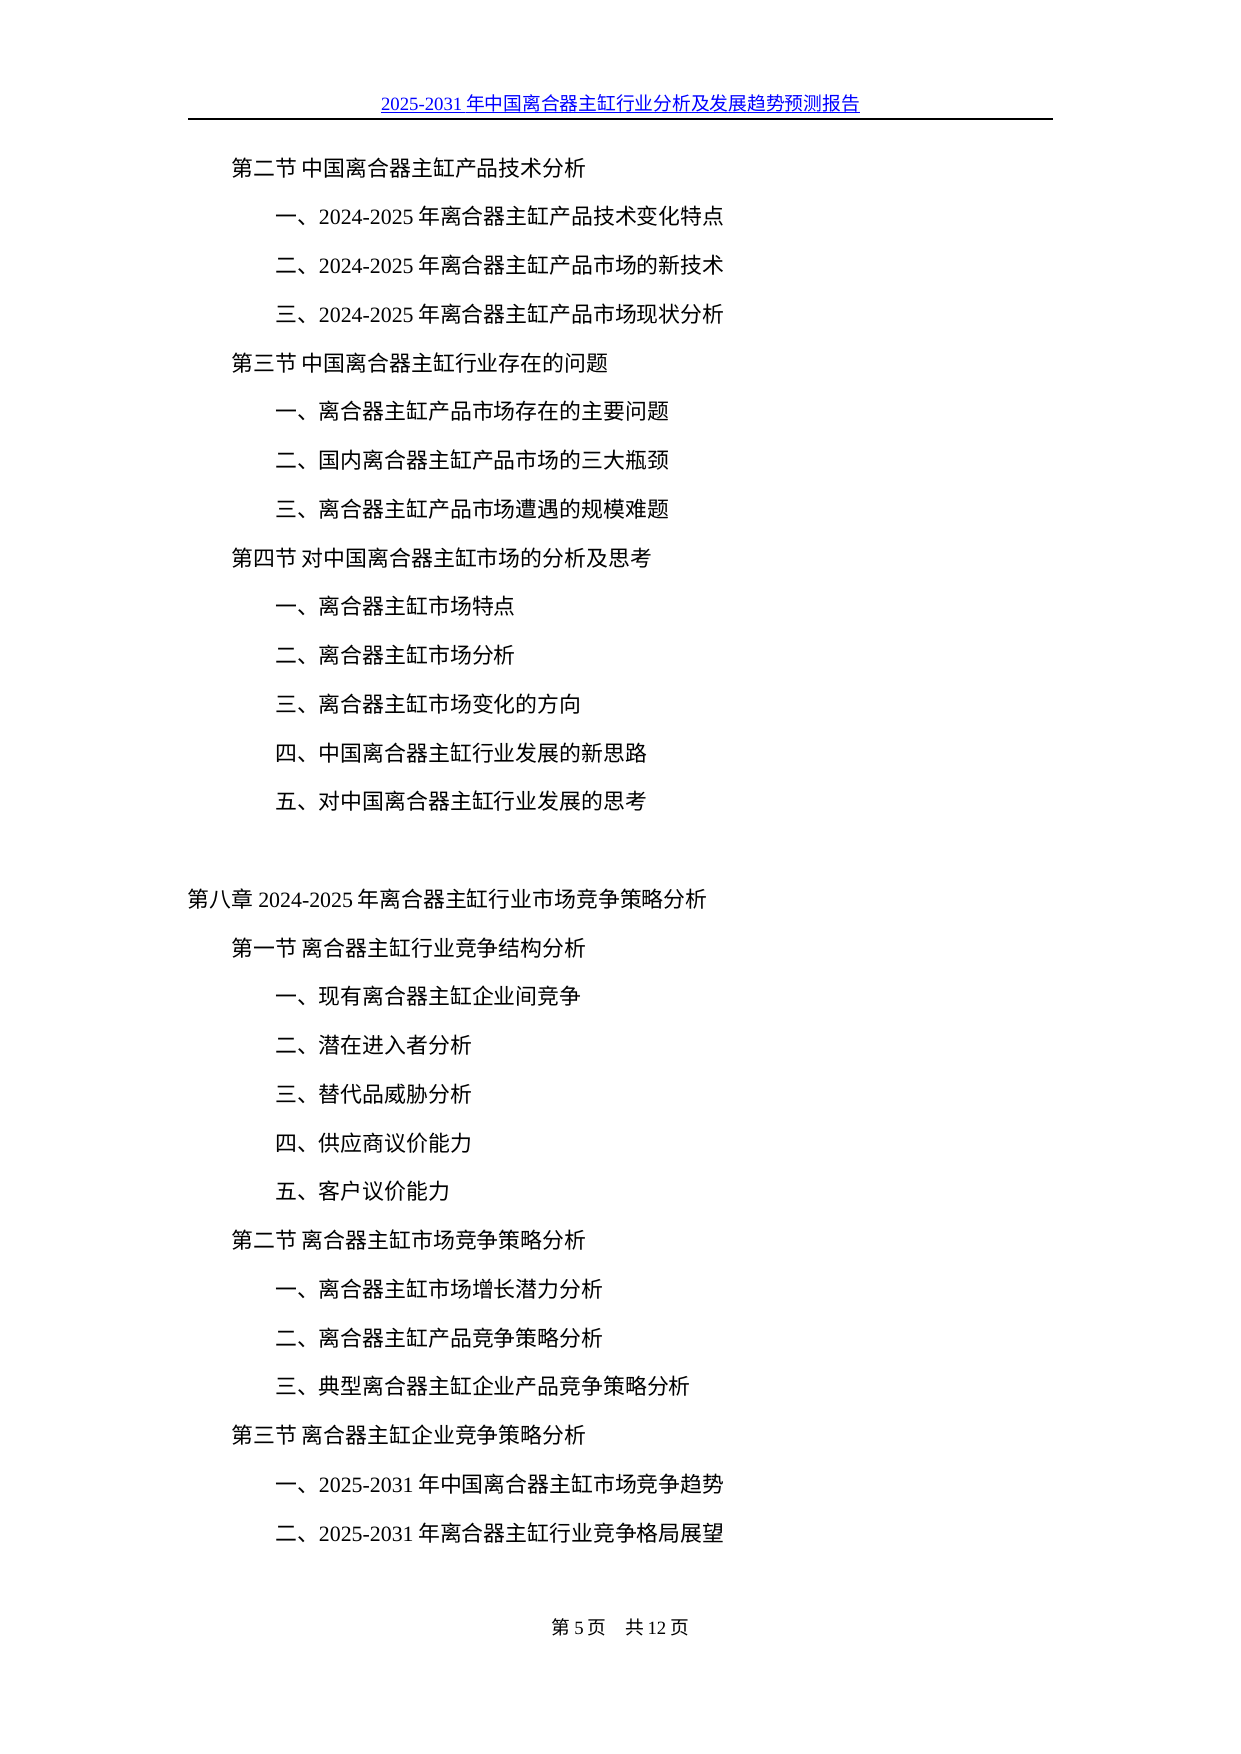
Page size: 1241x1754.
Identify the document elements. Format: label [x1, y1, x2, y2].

text [187, 150, 1053, 1548]
